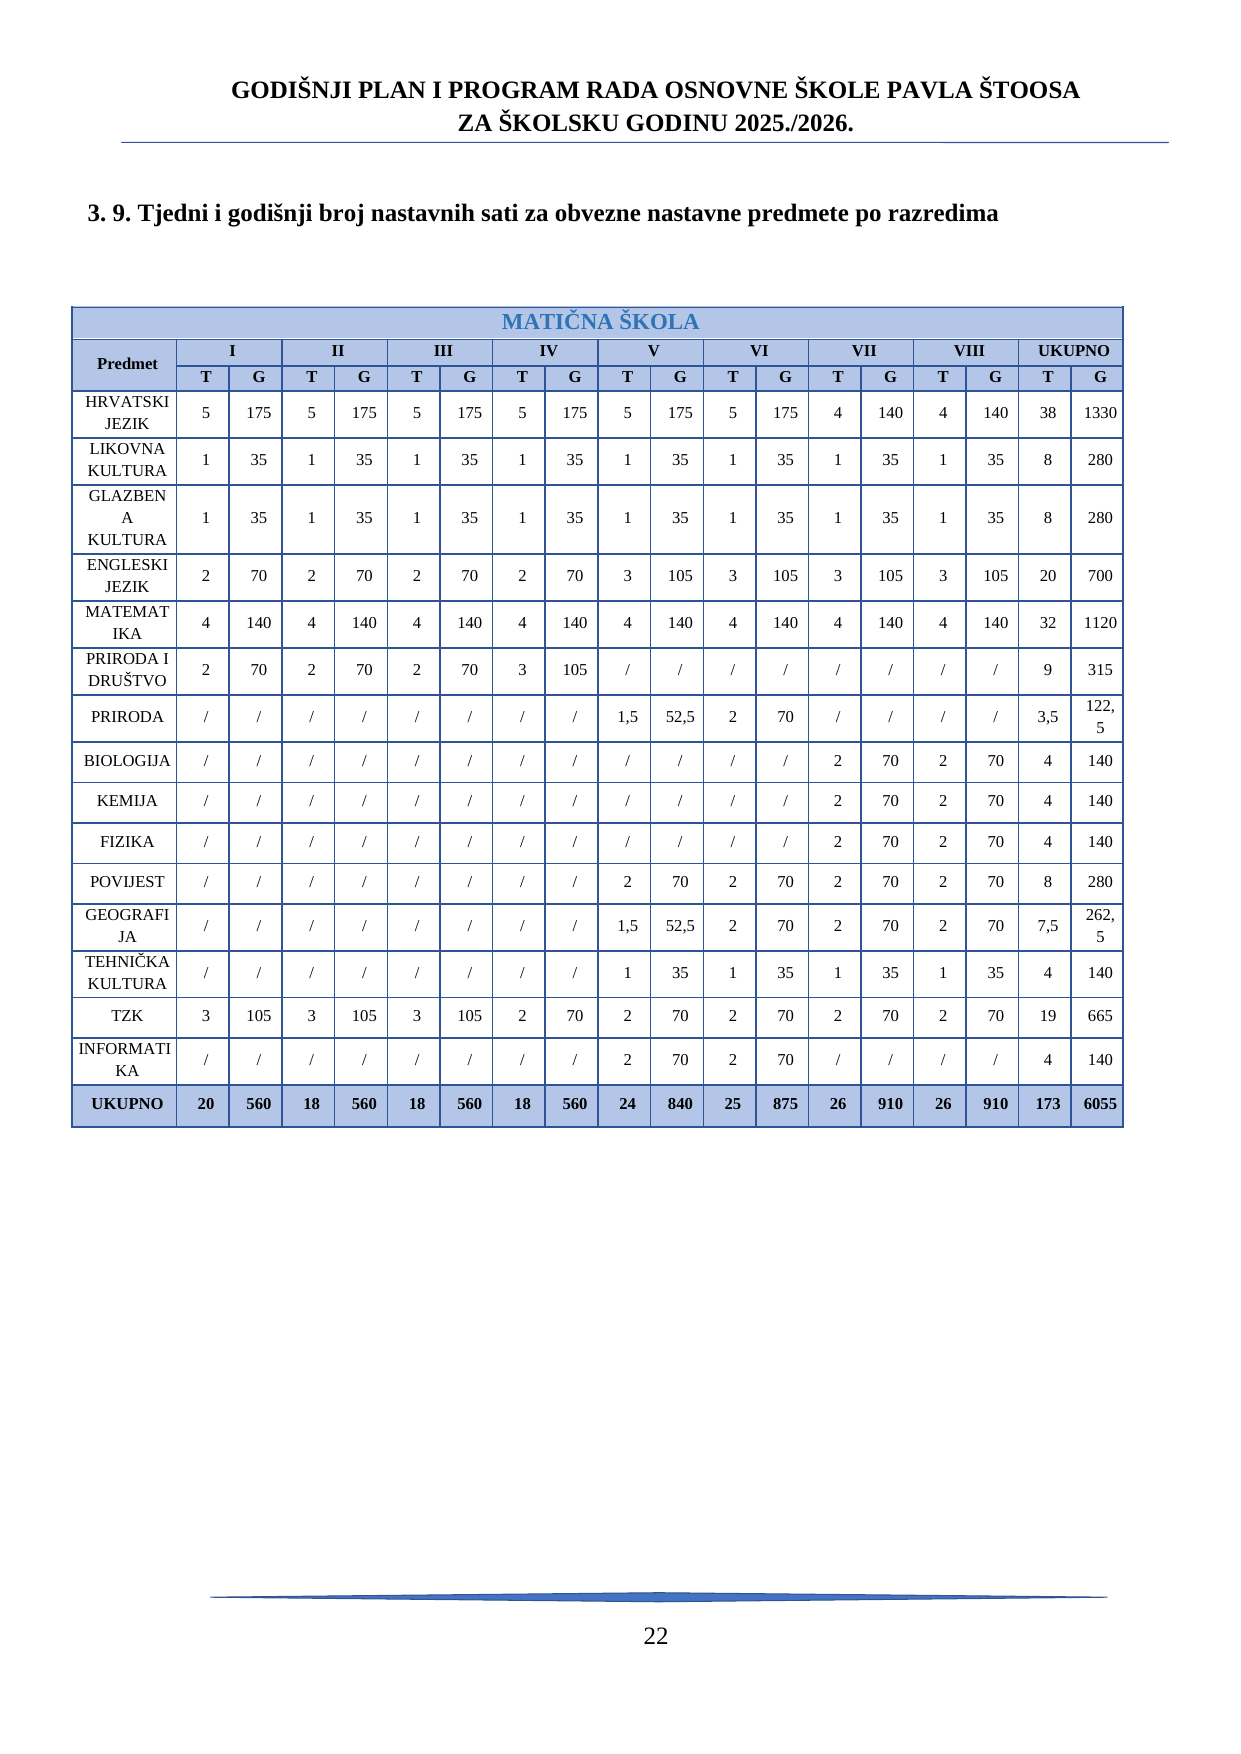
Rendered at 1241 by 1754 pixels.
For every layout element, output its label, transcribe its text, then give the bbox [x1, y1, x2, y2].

table_cell 7,5 [1019, 905, 1070, 950]
table_cell 3 [704, 555, 755, 600]
table_cell 560 [441, 1086, 492, 1126]
table_cell 910 [967, 1086, 1018, 1126]
table_cell 20 [1019, 555, 1070, 600]
table_cell / [230, 743, 281, 782]
table_cell T [493, 367, 544, 390]
table_cell / [335, 905, 387, 950]
table_cell 70 [441, 555, 492, 600]
table_cell 4 [914, 602, 965, 647]
table_cell 105 [757, 555, 808, 600]
table_cell 35 [546, 486, 597, 553]
table_cell 1330 [1072, 392, 1122, 437]
table_cell / [757, 783, 808, 822]
table_cell / [599, 743, 650, 782]
table_cell V [599, 340, 703, 365]
table_cell / [177, 824, 228, 862]
table_cell 140 [335, 602, 387, 647]
table_cell 175 [441, 392, 492, 437]
table_cell / [967, 696, 1018, 741]
table_cell 1 [599, 486, 650, 553]
table_cell 3 [493, 649, 544, 694]
table_cell KEMIJA [73, 783, 176, 822]
table_cell 1120 [1072, 602, 1122, 647]
table_cell 4 [493, 602, 544, 647]
table_cell 8 [1019, 864, 1070, 903]
table_cell 35 [757, 952, 808, 997]
table_cell / [651, 824, 703, 862]
table_cell 2 [809, 743, 860, 782]
table_cell / [283, 743, 334, 782]
table_cell 6055 [1072, 1086, 1122, 1126]
table_cell 70 [967, 824, 1018, 862]
table_cell HRVATSKI JEZIK [73, 392, 176, 437]
table_cell G [230, 367, 281, 390]
table_cell / [599, 649, 650, 694]
table_cell / [546, 696, 597, 741]
table_cell 2 [914, 743, 965, 782]
table_cell 140 [1072, 952, 1122, 997]
table_cell 105 [967, 555, 1018, 600]
table_cell / [230, 783, 281, 822]
table_cell / [335, 952, 387, 997]
table_cell 70 [862, 905, 913, 950]
table_cell / [335, 743, 387, 782]
table_cell G [335, 367, 387, 390]
table_cell 35 [230, 486, 281, 553]
table_cell 70 [651, 998, 703, 1037]
table_cell 1 [704, 439, 755, 484]
table_cell 140 [546, 602, 597, 647]
table_cell 2 [388, 555, 439, 600]
table_cell 2 [599, 864, 650, 903]
table_cell 140 [441, 602, 492, 647]
table_cell 19 [1019, 998, 1070, 1037]
table_cell 70 [862, 864, 913, 903]
table_cell / [809, 649, 860, 694]
table_cell / [809, 696, 860, 741]
table_cell 262,5 [1072, 905, 1122, 950]
table_cell 35 [651, 952, 703, 997]
table_cell 8 [1019, 486, 1070, 553]
table_cell 1 [599, 439, 650, 484]
table_cell 175 [651, 392, 703, 437]
table_cell 280 [1072, 486, 1122, 553]
table_cell 3,5 [1019, 696, 1070, 741]
table_cell 70 [967, 864, 1018, 903]
table_cell 2 [809, 864, 860, 903]
table_cell G [651, 367, 703, 390]
table_cell 3 [283, 998, 334, 1037]
table_cell / [546, 905, 597, 950]
table_cell 1 [493, 486, 544, 553]
table_cell 4 [704, 602, 755, 647]
table_cell / [335, 696, 387, 741]
table_cell G [1072, 367, 1122, 390]
table_cell 122,5 [1072, 696, 1122, 741]
table_cell ENGLESKI JEZIK [73, 555, 176, 600]
table_cell 2 [388, 649, 439, 694]
table_cell 70 [862, 998, 913, 1037]
table_cell / [335, 783, 387, 822]
table_cell / [757, 649, 808, 694]
table_cell 1,5 [599, 905, 650, 950]
table_cell 70 [757, 998, 808, 1037]
table_cell 560 [335, 1086, 387, 1126]
table_cell / [230, 864, 281, 903]
table_cell / [283, 952, 334, 997]
table_cell 140 [1072, 1039, 1122, 1084]
table_cell 1,5 [599, 696, 650, 741]
table_cell TZK [73, 998, 176, 1037]
table_cell 140 [1072, 783, 1122, 822]
table_cell 70 [967, 998, 1018, 1037]
table_cell 3 [809, 555, 860, 600]
table_cell BIOLOGIJA [73, 743, 176, 782]
table_header MATIČNA ŠKOLA [73, 308, 1122, 338]
table_cell 1 [809, 486, 860, 553]
table_cell 70 [862, 783, 913, 822]
table_cell 4 [809, 602, 860, 647]
table_cell T [809, 367, 860, 390]
table_cell / [388, 696, 439, 741]
table_cell / [757, 743, 808, 782]
table_cell 5 [493, 392, 544, 437]
table_cell / [335, 864, 387, 903]
table_cell / [230, 905, 281, 950]
table_cell 2 [914, 864, 965, 903]
table_cell / [914, 649, 965, 694]
table_cell 35 [335, 439, 387, 484]
table_cell VIII [914, 340, 1018, 365]
table_cell 26 [809, 1086, 860, 1126]
table_cell 26 [914, 1086, 965, 1126]
table_cell 140 [967, 602, 1018, 647]
table_cell 35 [862, 439, 913, 484]
table_cell / [651, 649, 703, 694]
table_cell / [283, 864, 334, 903]
table_cell / [704, 783, 755, 822]
table_cell 2 [704, 1039, 755, 1084]
table_cell 70 [651, 864, 703, 903]
table_cell / [388, 824, 439, 862]
table_cell T [177, 367, 228, 390]
table_cell / [493, 783, 544, 822]
table_cell 1 [388, 486, 439, 553]
table_cell 105 [862, 555, 913, 600]
table_cell VII [809, 340, 913, 365]
table_cell 700 [1072, 555, 1122, 600]
table_cell 32 [1019, 602, 1070, 647]
table_cell 20 [177, 1086, 228, 1126]
table_cell III [388, 340, 492, 365]
table_cell / [967, 1039, 1018, 1084]
table_cell / [546, 783, 597, 822]
table_cell 1 [809, 439, 860, 484]
table_cell 35 [651, 486, 703, 553]
table_cell 2 [914, 824, 965, 862]
table_cell 1 [704, 486, 755, 553]
table_cell 35 [967, 486, 1018, 553]
table_cell 2 [599, 1039, 650, 1084]
table_cell 4 [177, 602, 228, 647]
table_cell 2 [914, 998, 965, 1037]
table_cell / [335, 824, 387, 862]
table_cell 1 [388, 439, 439, 484]
table_cell 105 [651, 555, 703, 600]
table_cell I [177, 340, 281, 365]
table_cell / [388, 952, 439, 997]
table_cell 5 [599, 392, 650, 437]
table_cell 2 [809, 905, 860, 950]
table_cell 70 [862, 824, 913, 862]
table_cell T [599, 367, 650, 390]
table_cell 140 [967, 392, 1018, 437]
table_cell 70 [862, 743, 913, 782]
table_cell / [493, 696, 544, 741]
table_cell / [177, 1039, 228, 1084]
table_cell 4 [388, 602, 439, 647]
table_cell / [967, 649, 1018, 694]
table_cell / [388, 783, 439, 822]
table_cell 840 [651, 1086, 703, 1126]
table_cell 70 [757, 864, 808, 903]
table_cell 9 [1019, 649, 1070, 694]
table_cell / [177, 952, 228, 997]
table_cell 140 [230, 602, 281, 647]
table_cell 2 [809, 998, 860, 1037]
table_cell 105 [546, 649, 597, 694]
table_cell 910 [862, 1086, 913, 1126]
table_cell 875 [757, 1086, 808, 1126]
table_cell / [283, 696, 334, 741]
table_cell 35 [757, 486, 808, 553]
table_cell 52,5 [651, 905, 703, 950]
table_cell 3 [388, 998, 439, 1037]
table_cell 175 [757, 392, 808, 437]
table_cell 70 [230, 649, 281, 694]
table_cell 5 [704, 392, 755, 437]
table_cell 1 [914, 486, 965, 553]
table_cell GEOGRAFIJA [73, 905, 176, 950]
table_cell 2 [809, 783, 860, 822]
table_cell 2 [704, 864, 755, 903]
table_cell 175 [335, 392, 387, 437]
table_cell / [441, 1039, 492, 1084]
table_cell / [599, 824, 650, 862]
table_cell 4 [914, 392, 965, 437]
table_cell / [546, 1039, 597, 1084]
table_cell 5 [388, 392, 439, 437]
table_cell T [914, 367, 965, 390]
table_cell 315 [1072, 649, 1122, 694]
table_cell MATEMATIKA [73, 602, 176, 647]
table_cell INFORMATIKA [73, 1039, 176, 1084]
table_cell 70 [967, 783, 1018, 822]
table_cell / [441, 824, 492, 862]
table_cell 70 [441, 649, 492, 694]
table_cell 3 [914, 555, 965, 600]
table_cell PRIRODA I DRUŠTVO [73, 649, 176, 694]
table_cell 2 [704, 905, 755, 950]
table_cell 70 [230, 555, 281, 600]
table_cell 35 [862, 952, 913, 997]
table_cell 70 [757, 696, 808, 741]
table_cell 105 [335, 998, 387, 1037]
table_cell / [546, 952, 597, 997]
table_cell G [757, 367, 808, 390]
table_cell / [388, 905, 439, 950]
table_cell G [967, 367, 1018, 390]
table_cell 175 [546, 392, 597, 437]
table_cell / [862, 649, 913, 694]
table_cell 70 [967, 743, 1018, 782]
table_cell 24 [599, 1086, 650, 1126]
table_cell 70 [546, 555, 597, 600]
table_cell / [177, 783, 228, 822]
table_cell 4 [599, 602, 650, 647]
table_cell PRIRODA [73, 696, 176, 741]
table_cell 2 [704, 998, 755, 1037]
table_cell 140 [862, 392, 913, 437]
table_cell 2 [283, 649, 334, 694]
table_cell 280 [1072, 864, 1122, 903]
table_cell 4 [283, 602, 334, 647]
table_cell 5 [283, 392, 334, 437]
table_cell GLAZBENA KULTURA [73, 486, 176, 553]
table_cell 4 [1019, 952, 1070, 997]
table_cell 560 [546, 1086, 597, 1126]
table_cell / [441, 905, 492, 950]
table_cell 4 [1019, 783, 1070, 822]
table_cell / [441, 952, 492, 997]
table_cell 2 [177, 649, 228, 694]
table_cell 70 [757, 1039, 808, 1084]
table_cell 1 [493, 439, 544, 484]
table_cell 2 [809, 824, 860, 862]
table_cell / [335, 1039, 387, 1084]
table_cell / [914, 1039, 965, 1084]
table_cell 2 [177, 555, 228, 600]
table_cell UKUPNO [73, 1086, 176, 1126]
table_cell 25 [704, 1086, 755, 1126]
table_cell 35 [967, 439, 1018, 484]
table_cell 2 [493, 555, 544, 600]
table_cell / [441, 864, 492, 903]
table_cell 1 [177, 486, 228, 553]
table_cell 35 [546, 439, 597, 484]
table_cell 175 [230, 392, 281, 437]
table_cell 2 [704, 696, 755, 741]
table_cell UKUPNO [1019, 340, 1122, 365]
table_cell G [862, 367, 913, 390]
table_cell 665 [1072, 998, 1122, 1037]
table_cell 70 [967, 905, 1018, 950]
table_cell / [230, 696, 281, 741]
table_cell 2 [914, 905, 965, 950]
table_cell 35 [967, 952, 1018, 997]
table_cell 1 [914, 952, 965, 997]
table_cell FIZIKA [73, 824, 176, 862]
table_cell 140 [1072, 824, 1122, 862]
table_cell / [230, 1039, 281, 1084]
table_cell 35 [441, 439, 492, 484]
table_cell / [651, 783, 703, 822]
table_cell / [177, 905, 228, 950]
table_cell 35 [335, 486, 387, 553]
table_cell Predmet [73, 340, 176, 390]
table_cell 52,5 [651, 696, 703, 741]
table_cell 70 [651, 1039, 703, 1084]
table_cell 1 [283, 486, 334, 553]
table_cell / [704, 649, 755, 694]
table_cell 35 [441, 486, 492, 553]
table_cell 35 [862, 486, 913, 553]
table_cell T [283, 367, 334, 390]
table_cell 1 [177, 439, 228, 484]
table_cell / [177, 864, 228, 903]
table_cell 2 [283, 555, 334, 600]
table_cell VI [704, 340, 808, 365]
table_cell 140 [862, 602, 913, 647]
table_cell / [177, 743, 228, 782]
table_cell 2 [493, 998, 544, 1037]
table_cell / [651, 743, 703, 782]
table_cell 70 [335, 649, 387, 694]
table_cell 140 [757, 602, 808, 647]
table_cell 35 [230, 439, 281, 484]
table_cell / [283, 783, 334, 822]
table_cell 140 [1072, 743, 1122, 782]
table_cell T [1019, 367, 1070, 390]
table_cell / [388, 1039, 439, 1084]
table_cell 8 [1019, 439, 1070, 484]
table_cell / [493, 864, 544, 903]
table_cell / [441, 783, 492, 822]
table_cell 3 [177, 998, 228, 1037]
table_cell 280 [1072, 439, 1122, 484]
table_cell / [704, 743, 755, 782]
table_cell 4 [1019, 743, 1070, 782]
table_cell / [283, 1039, 334, 1084]
table_cell 173 [1019, 1086, 1070, 1126]
table_cell TEHNIČKA KULTURA [73, 952, 176, 997]
table_cell 18 [283, 1086, 334, 1126]
table_cell T [388, 367, 439, 390]
table_cell / [546, 824, 597, 862]
table_cell / [757, 824, 808, 862]
table_cell 1 [809, 952, 860, 997]
table_cell II [283, 340, 387, 365]
table_cell 38 [1019, 392, 1070, 437]
table_cell T [704, 367, 755, 390]
table_cell LIKOVNA KULTURA [73, 439, 176, 484]
table_cell / [704, 824, 755, 862]
table_cell / [283, 824, 334, 862]
table_cell 18 [493, 1086, 544, 1126]
table_cell / [809, 1039, 860, 1084]
table_cell 2 [599, 998, 650, 1037]
table_cell 1 [704, 952, 755, 997]
table_cell 5 [177, 392, 228, 437]
table_cell 1 [283, 439, 334, 484]
table_cell G [546, 367, 597, 390]
table_cell / [546, 743, 597, 782]
table_cell 35 [757, 439, 808, 484]
table_cell 1 [914, 439, 965, 484]
table_cell 70 [757, 905, 808, 950]
table_cell 70 [546, 998, 597, 1037]
table_cell IV [493, 340, 597, 365]
table_cell / [230, 824, 281, 862]
table_cell / [546, 864, 597, 903]
table_cell POVIJEST [73, 864, 176, 903]
table_cell / [388, 864, 439, 903]
table_cell / [493, 1039, 544, 1084]
table_cell 35 [651, 439, 703, 484]
table_cell 140 [651, 602, 703, 647]
table_cell / [493, 952, 544, 997]
table_cell / [283, 905, 334, 950]
table_cell / [441, 696, 492, 741]
table_cell / [388, 743, 439, 782]
table_cell 70 [335, 555, 387, 600]
table_cell / [441, 743, 492, 782]
table_cell 105 [441, 998, 492, 1037]
table_cell / [914, 696, 965, 741]
table_cell 3 [599, 555, 650, 600]
table_cell / [493, 824, 544, 862]
table_cell / [862, 696, 913, 741]
table_cell / [230, 952, 281, 997]
table_cell 4 [1019, 824, 1070, 862]
table_cell / [493, 743, 544, 782]
table_cell 1 [599, 952, 650, 997]
table_cell 560 [230, 1086, 281, 1126]
table_cell 18 [388, 1086, 439, 1126]
table_cell 4 [1019, 1039, 1070, 1084]
table_cell / [862, 1039, 913, 1084]
table_cell 105 [230, 998, 281, 1037]
table_cell G [441, 367, 492, 390]
text 3. 9. Tjedni i godišnji broj nastavnih sati za obvezne nastavne predmete po razredima [0, 198, 1195, 226]
table_cell 2 [914, 783, 965, 822]
table_cell 4 [809, 392, 860, 437]
table_cell / [177, 696, 228, 741]
table_cell / [599, 783, 650, 822]
table_cell / [493, 905, 544, 950]
